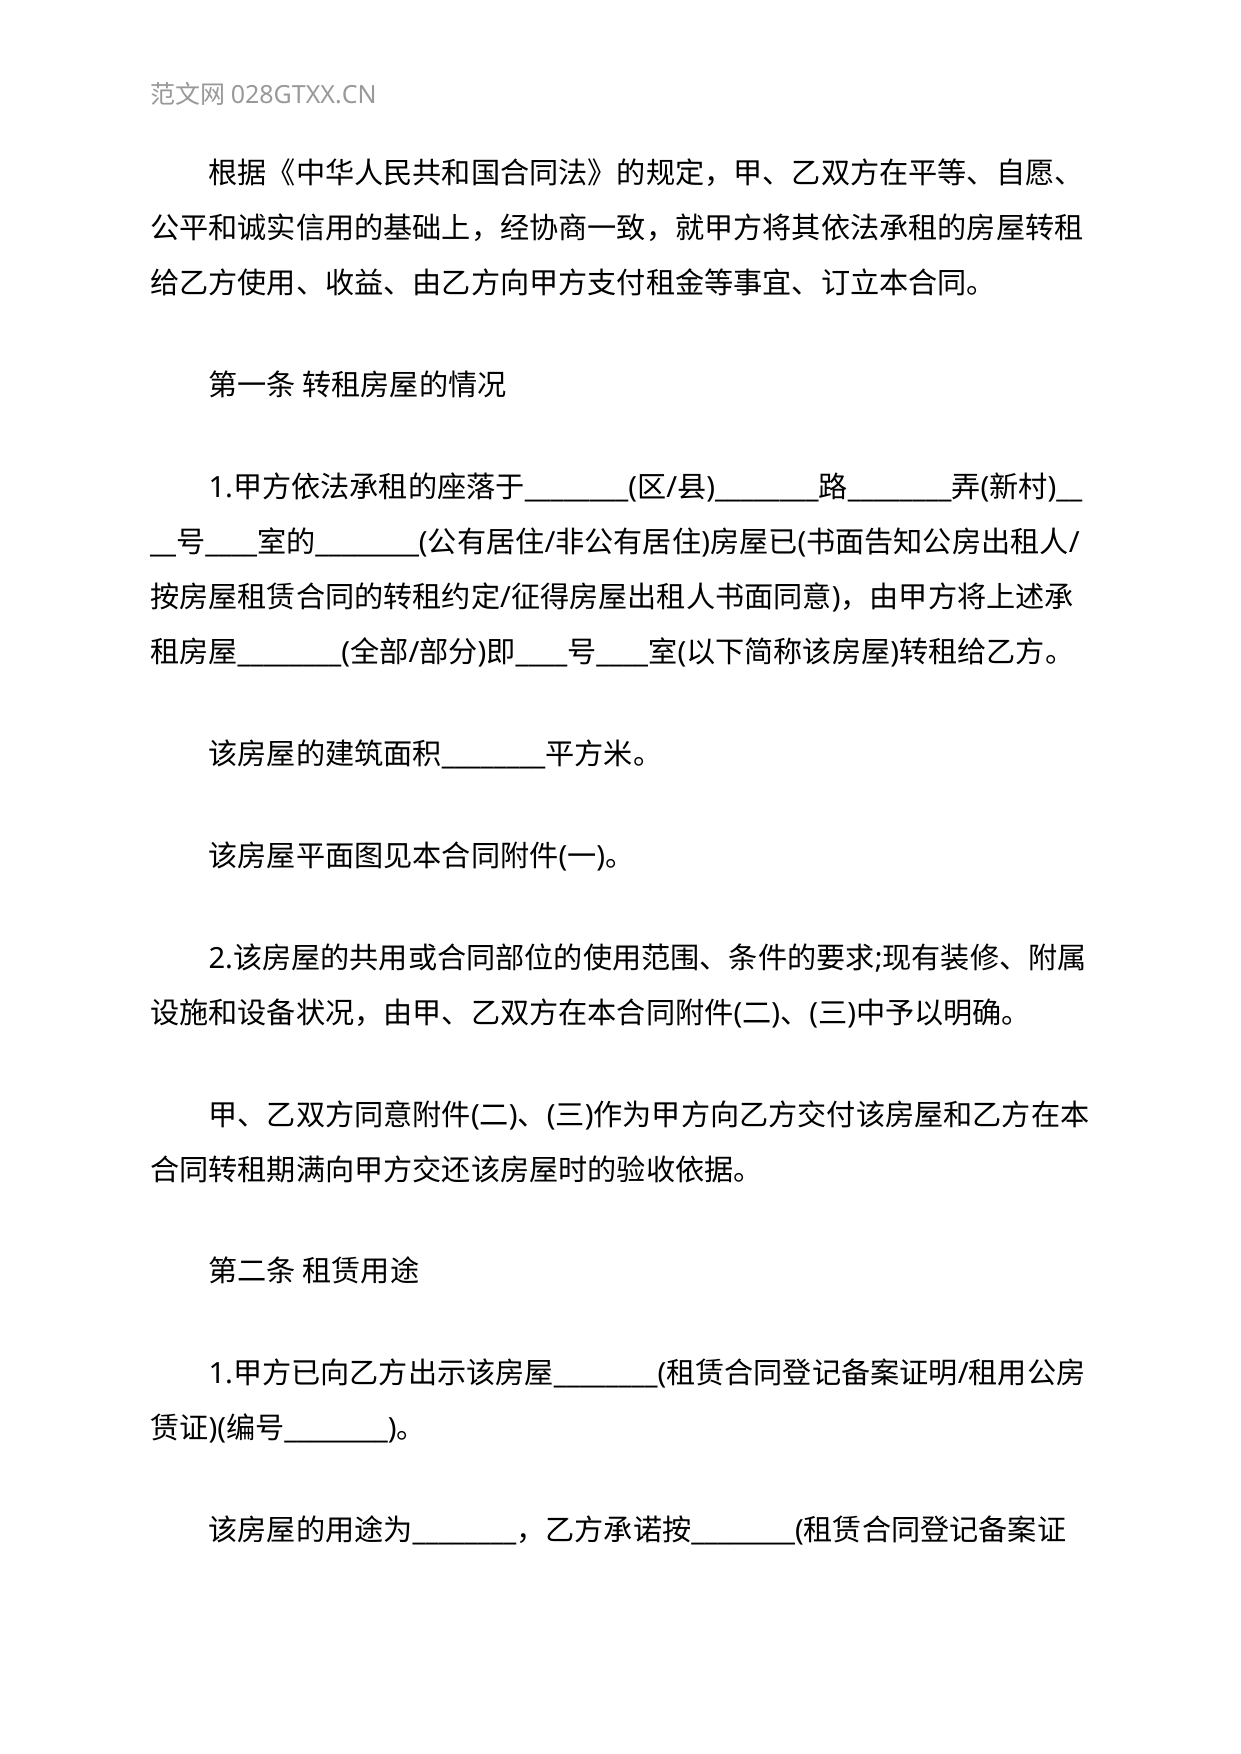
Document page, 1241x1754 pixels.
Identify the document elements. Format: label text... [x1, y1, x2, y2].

text 根据《中华人民共和国合同法》的规定，甲、乙双方在平等、自愿、公平和诚实信用的基础上，经协商一致，就甲方将其依法承租的房屋转租给乙方使用、收益、由乙方向甲方支付租金等事宜、订立本合同。 [150, 150, 1090, 302]
text 第二条 租赁用途 [150, 1248, 1090, 1290]
text 2.该房屋的共用或合同部位的使用范围、条件的要求;现有装修、附属设施和设备状况，由甲、乙双方在本合同附件(二)、(三)中予以明确。 [150, 934, 1090, 1032]
text 1.甲方已向乙方出示该房屋________(租赁合同登记备案证明/租用公房赁证)(编号________)。 [150, 1350, 1090, 1447]
text 甲、乙双方同意附件(二)、(三)作为甲方向乙方交付该房屋和乙方在本合同转租期满向甲方交还该房屋时的验收依据。 [150, 1091, 1090, 1188]
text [150, 1507, 1090, 1549]
text 该房屋平面图见本合同附件(一)。 [150, 832, 1090, 875]
text 1.甲方依法承租的座落于________(区/县)________路________弄(新村)____号____室的________(公有居住/非公有居住)房屋已(书面告知公房出租人/按房屋租赁合同的转租约定/征得房屋出租人书面同意)，由甲方将上述承租房屋________(全部/部分)即____号____室(以下简称该房屋)转租给乙方。 [150, 463, 1090, 671]
text 该房屋的建筑面积________平方米。 [150, 730, 1090, 773]
text 第一条 转租房屋的情况 [150, 362, 1090, 404]
